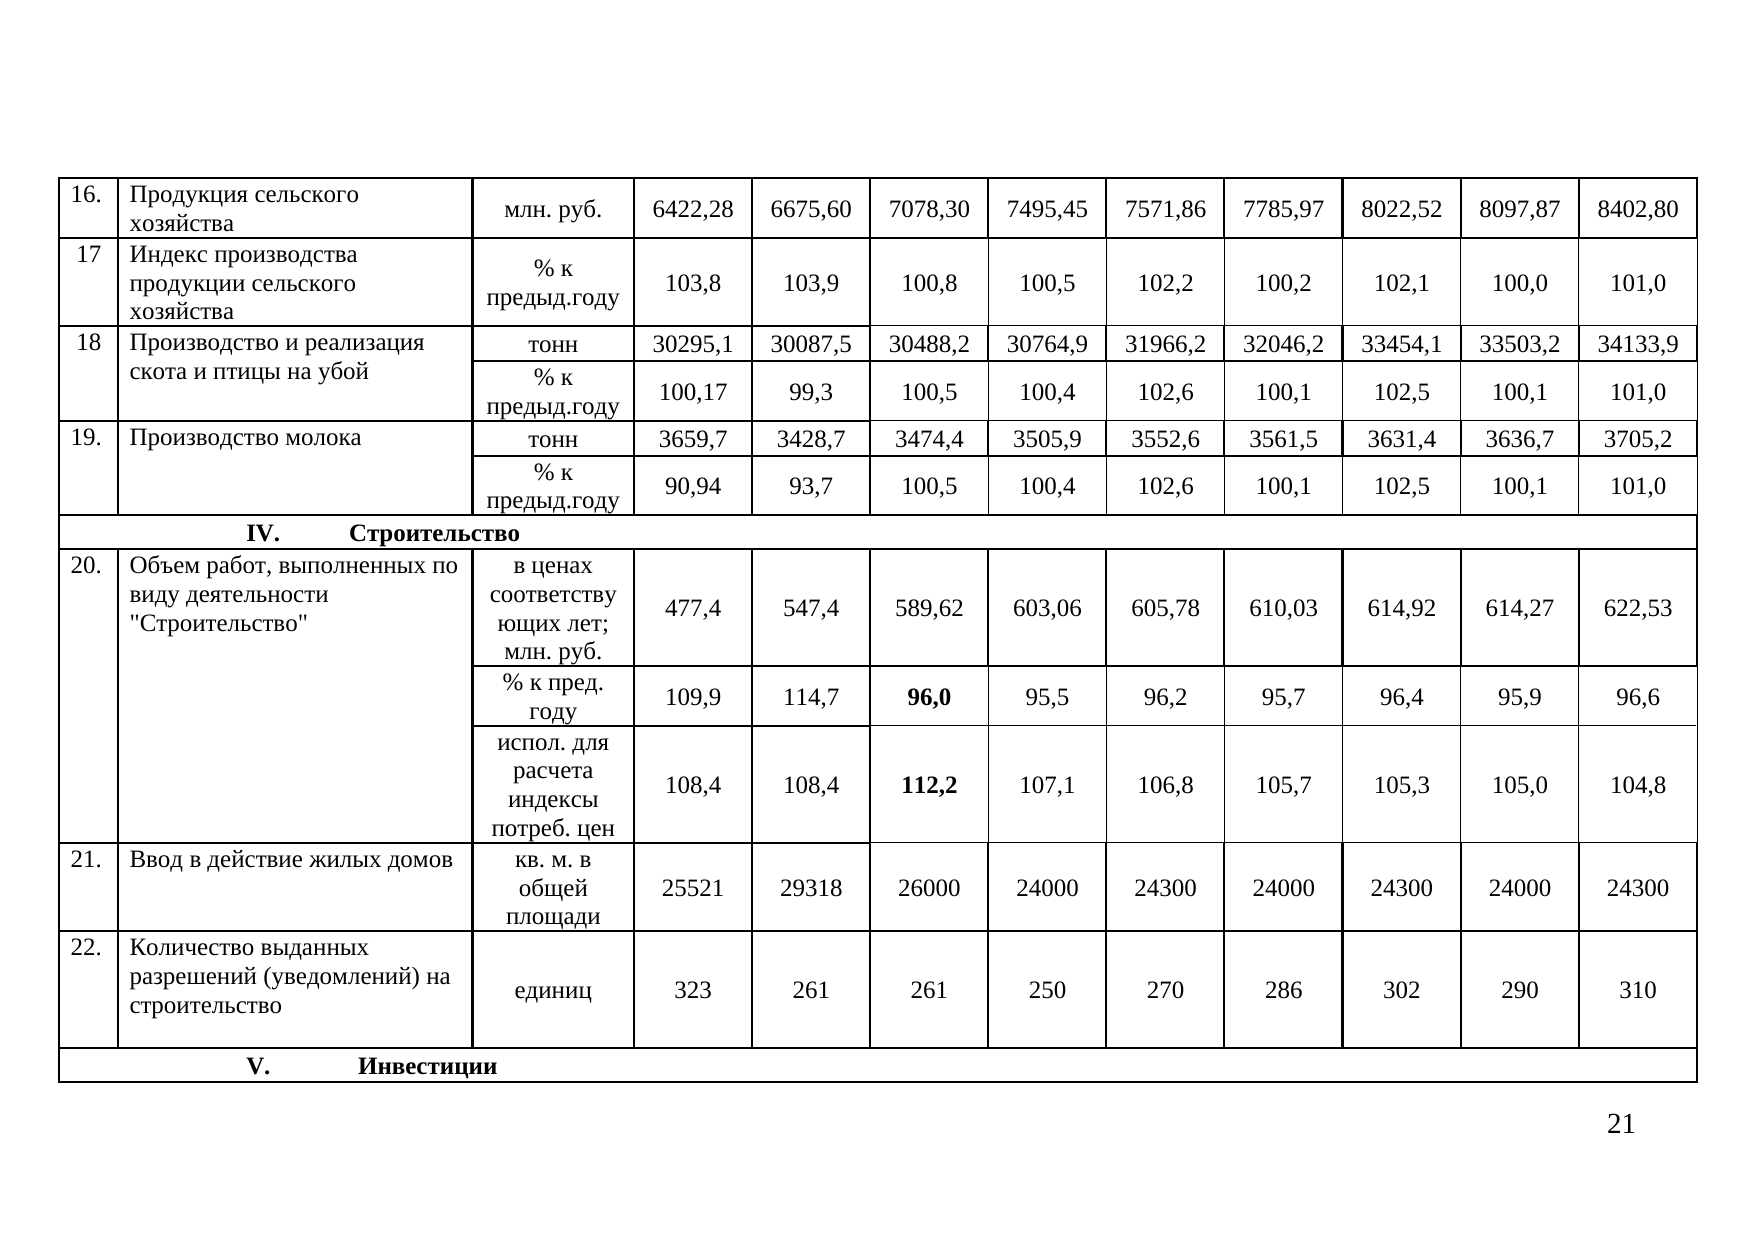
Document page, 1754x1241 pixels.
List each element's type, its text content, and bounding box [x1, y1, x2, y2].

table_cell 100,1 [1461, 362, 1578, 420]
table_cell 24000 [989, 843, 1105, 930]
table_cell 589,62 [871, 550, 987, 665]
table_cell 112,2 [871, 726, 988, 842]
table_cell 18 [60, 327, 117, 420]
table_cell 31966,2 [1107, 326, 1223, 360]
table_cell 6675,60 [753, 179, 869, 237]
table_cell 310 [1580, 932, 1696, 1047]
table_cell 16. [60, 179, 117, 237]
table_cell 100,5 [871, 362, 988, 420]
table_cell 104,8 [1579, 725, 1697, 842]
table_cell 103,9 [753, 239, 869, 325]
table_cell 7785,97 [1225, 179, 1341, 237]
table_cell Ввод в действие жилых домов [119, 844, 471, 930]
table_cell 7571,86 [1107, 179, 1223, 237]
table_cell 100,8 [871, 239, 988, 325]
table_cell 25521 [635, 844, 751, 930]
table_cell 6422,28 [635, 179, 751, 237]
table_cell единиц [474, 932, 633, 1047]
table_cell 614,92 [1344, 550, 1460, 665]
table_cell 610,03 [1225, 550, 1341, 665]
table_cell млн. руб. [474, 179, 633, 237]
table_cell 8097,87 [1462, 179, 1578, 237]
table_cell 107,1 [989, 726, 1106, 842]
table_cell 261 [753, 932, 869, 1047]
table_cell 105,0 [1461, 726, 1578, 842]
table_cell 96,2 [1107, 667, 1224, 725]
table_cell 114,7 [753, 667, 869, 725]
table_cell 24300 [1580, 843, 1696, 930]
table_cell % к пред. году [474, 667, 633, 725]
table_cell Объем работ, выполненных по виду деятельности "Строительство" [119, 550, 471, 842]
table_cell 102,5 [1343, 362, 1460, 420]
table_cell 20. [60, 550, 117, 842]
table_cell Количество выданных разрешений (уведомлений) на строительство [119, 932, 471, 1047]
table_cell 8022,52 [1344, 179, 1460, 237]
table_cell 101,0 [1579, 362, 1697, 420]
table_cell 100,17 [635, 362, 751, 420]
table_cell 30488,2 [871, 326, 987, 360]
table_cell 3636,7 [1462, 421, 1578, 455]
table_cell 17 [60, 239, 117, 325]
table_cell % к предыд.году [474, 457, 633, 514]
table_cell 290 [1462, 932, 1578, 1047]
table_cell 261 [871, 932, 987, 1047]
table_cell 102,6 [1107, 362, 1224, 420]
table_cell 101,0 [1579, 239, 1697, 325]
table_cell 102,2 [1107, 239, 1224, 325]
table_cell 100,5 [871, 457, 988, 514]
table_cell Индекс производства продукции сельского хозяйства [119, 239, 471, 325]
table_cell 33503,2 [1462, 326, 1578, 360]
table_cell Производство молока [119, 422, 471, 514]
table_cell 34133,9 [1580, 326, 1696, 360]
table_cell тонн [474, 327, 633, 360]
table_cell 3474,4 [871, 421, 987, 455]
table_cell 100,2 [1225, 239, 1342, 325]
table_cell 24000 [1225, 843, 1341, 930]
table_cell 32046,2 [1225, 326, 1341, 360]
table_cell 100,4 [989, 457, 1106, 514]
table_cell 3659,7 [635, 422, 751, 455]
table_cell 96,4 [1343, 667, 1460, 725]
table_cell 101,0 [1579, 457, 1697, 514]
table_cell 96,0 [871, 667, 988, 725]
table_cell 30764,9 [989, 326, 1105, 360]
table_cell 99,3 [753, 362, 869, 420]
table_cell 3631,4 [1344, 421, 1460, 455]
table_cell 286 [1225, 932, 1341, 1047]
table_cell 7078,30 [871, 179, 987, 237]
table_cell Продукция сельского хозяйства [119, 179, 471, 237]
table_cell IV. Строительство [60, 516, 1696, 548]
table_cell 95,7 [1225, 667, 1342, 725]
table_cell 96,6 [1579, 667, 1697, 725]
table_cell 100,1 [1225, 457, 1342, 514]
table_cell 100,1 [1461, 457, 1578, 514]
table_cell 3705,2 [1580, 421, 1696, 455]
table_cell 29318 [753, 844, 869, 930]
table_cell 7495,45 [989, 179, 1105, 237]
table_cell 8402,80 [1580, 179, 1696, 237]
table_cell 22. [60, 932, 117, 1047]
table_cell 24300 [1344, 843, 1460, 930]
table_cell 250 [989, 932, 1105, 1047]
table_cell 30087,5 [753, 327, 869, 360]
table_cell 622,53 [1580, 550, 1696, 665]
table_cell 108,4 [753, 727, 869, 842]
table_cell испол. для расчета индексы потреб. цен [474, 727, 633, 842]
table_cell 21. [60, 844, 117, 930]
table_cell 3561,5 [1225, 421, 1341, 455]
table_cell 3505,9 [989, 421, 1105, 455]
table_cell 603,06 [989, 550, 1105, 665]
table_cell 547,4 [753, 550, 869, 665]
table_cell кв. м. в общей площади [474, 844, 633, 930]
table_cell 102,1 [1343, 239, 1460, 325]
table_cell 24000 [1462, 843, 1578, 930]
table_cell 102,6 [1107, 457, 1224, 514]
table_cell 100,1 [1225, 362, 1342, 420]
table_cell 302 [1344, 932, 1460, 1047]
table_cell 106,8 [1107, 726, 1224, 842]
table_cell V. Инвестиции [60, 1049, 1696, 1081]
table_cell 102,5 [1343, 457, 1460, 514]
table_cell 95,5 [989, 667, 1106, 725]
table_cell 3552,6 [1107, 421, 1223, 455]
table_cell в ценах соответствующих лет; млн. руб. [474, 550, 633, 665]
table_cell 19. [60, 422, 117, 514]
table_cell 605,78 [1107, 550, 1223, 665]
table_cell % к предыд.году [474, 362, 633, 420]
table_cell 90,94 [635, 457, 751, 514]
table_cell 105,7 [1225, 726, 1342, 842]
table_cell 30295,1 [635, 327, 751, 360]
table_cell 24300 [1107, 843, 1223, 930]
table_cell % к предыд.году [474, 239, 633, 325]
table_cell 26000 [871, 843, 987, 930]
table_cell 323 [635, 932, 751, 1047]
table_cell тонн [474, 422, 633, 455]
table_cell 95,9 [1461, 667, 1578, 725]
table_cell 100,5 [989, 239, 1106, 325]
table_cell 270 [1107, 932, 1223, 1047]
table_cell 477,4 [635, 550, 751, 665]
table_cell 33454,1 [1344, 326, 1460, 360]
table_cell 3428,7 [753, 422, 869, 455]
table_cell 614,27 [1462, 550, 1578, 665]
table_cell 109,9 [635, 667, 751, 725]
table_cell 105,3 [1343, 726, 1460, 842]
table_cell 103,8 [635, 239, 751, 325]
table_cell 100,4 [989, 362, 1106, 420]
table_cell 100,0 [1461, 239, 1578, 325]
table_cell Производство и реализация скота и птицы на убой [119, 327, 471, 420]
table_cell 93,7 [753, 457, 869, 514]
table_cell 108,4 [635, 727, 751, 842]
